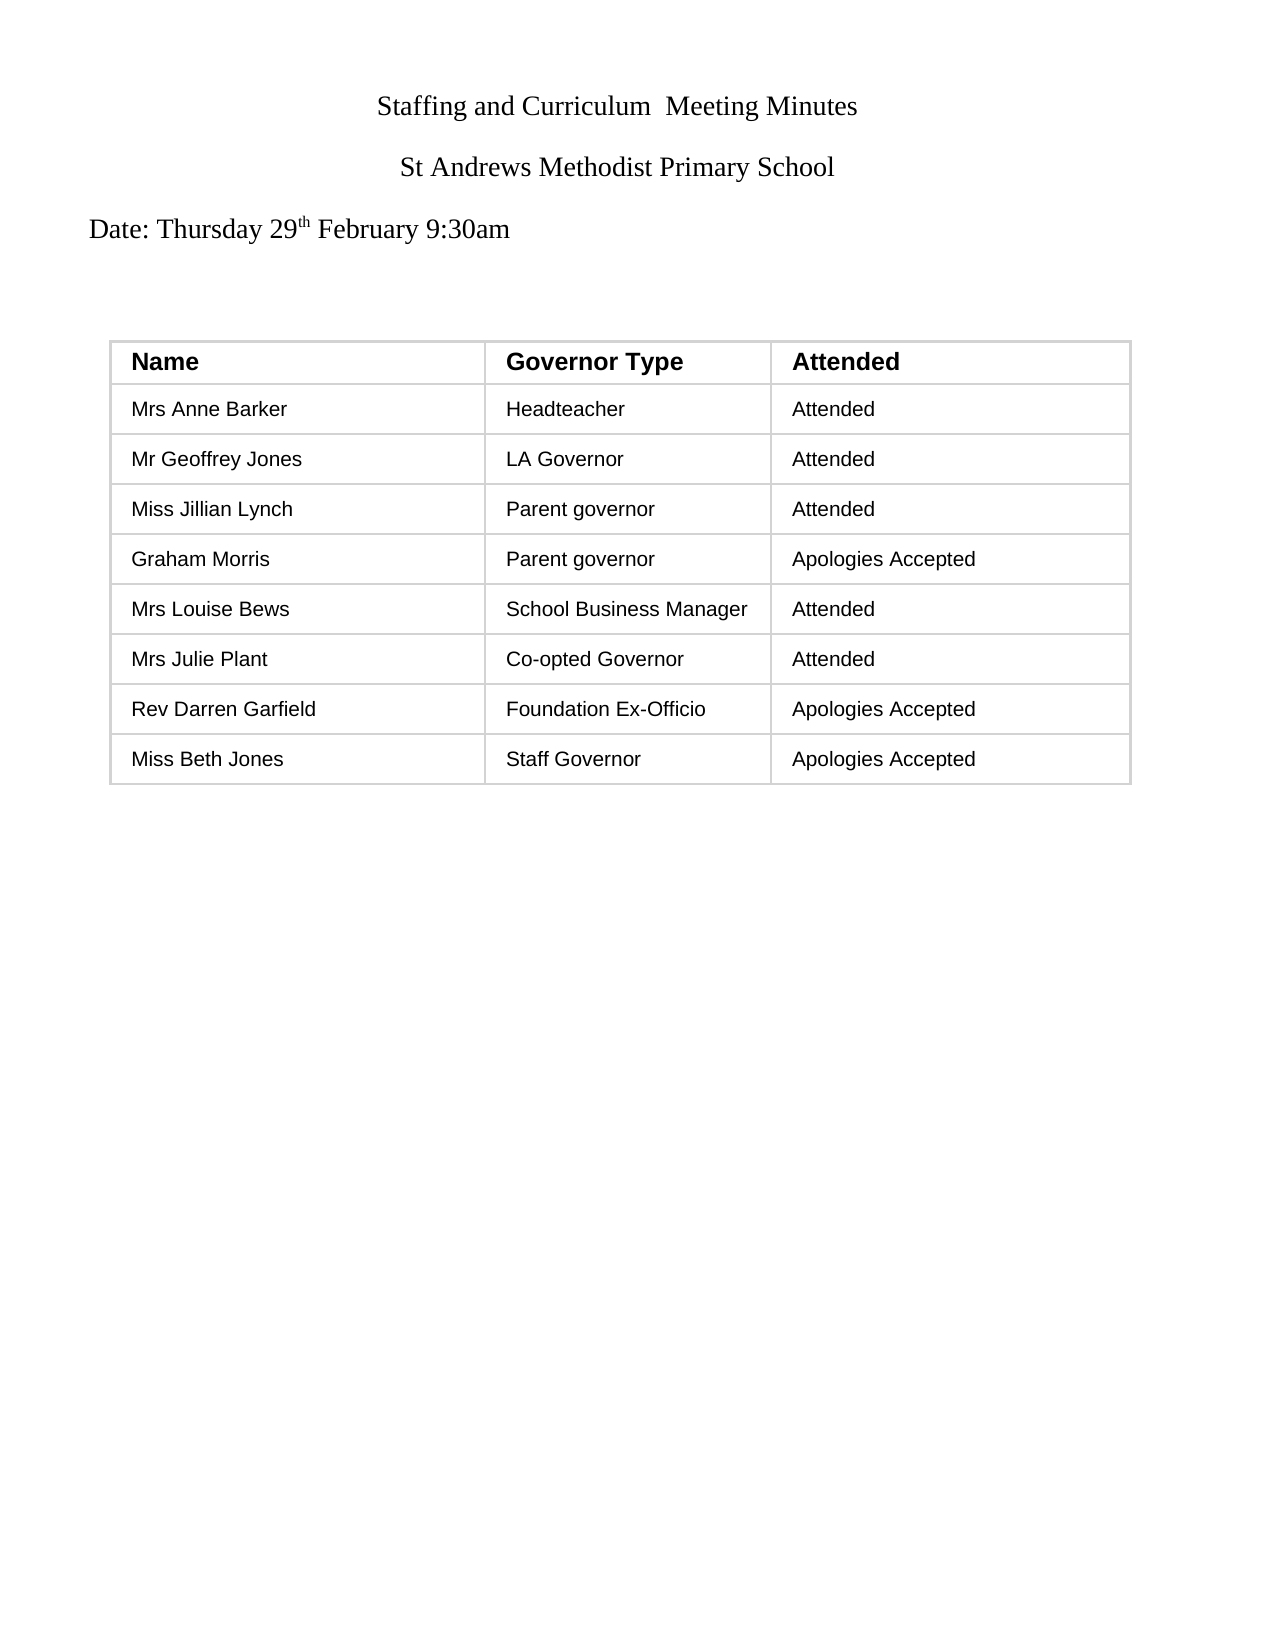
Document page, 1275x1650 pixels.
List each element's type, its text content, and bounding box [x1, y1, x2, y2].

table_cell Attended [772, 385, 1129, 432]
table_cell Rev Darren Garfield [112, 685, 484, 732]
table_cell Graham Morris [112, 535, 484, 582]
table_cell LA Governor [486, 435, 770, 482]
table_cell Headteacher [486, 385, 770, 432]
table_cell Attended [772, 485, 1129, 532]
table_cell Apologies Accepted [772, 685, 1129, 732]
table_cell Parent governor [486, 535, 770, 582]
table_header Name [112, 343, 484, 382]
table_cell Mrs Anne Barker [112, 385, 484, 432]
table_cell Attended [772, 585, 1129, 632]
table_header Governor Type [486, 343, 770, 382]
table_cell Miss Beth Jones [112, 735, 484, 782]
table_cell Mrs Louise Bews [112, 585, 484, 632]
table_cell Foundation Ex-Officio [486, 685, 770, 732]
table_cell Attended [772, 435, 1129, 482]
table_cell Mr Geoffrey Jones [112, 435, 484, 482]
table_cell Parent governor [486, 485, 770, 532]
table_cell Apologies Accepted [772, 735, 1129, 782]
table_header Staffing and Curriculum Meeting Minutes St Andrews Methodist Primary School Date: Thursday 29th February 9:30am [89, 89, 1146, 302]
table_header Attended [772, 343, 1129, 382]
table_cell Staff Governor [486, 735, 770, 782]
table_cell School Business Manager [486, 585, 770, 632]
table_cell Miss Jillian Lynch [112, 485, 484, 532]
table_cell Co-opted Governor [486, 635, 770, 682]
table_cell Apologies Accepted [772, 535, 1129, 582]
table_cell Mrs Julie Plant [112, 635, 484, 682]
table_cell Attended [772, 635, 1129, 682]
